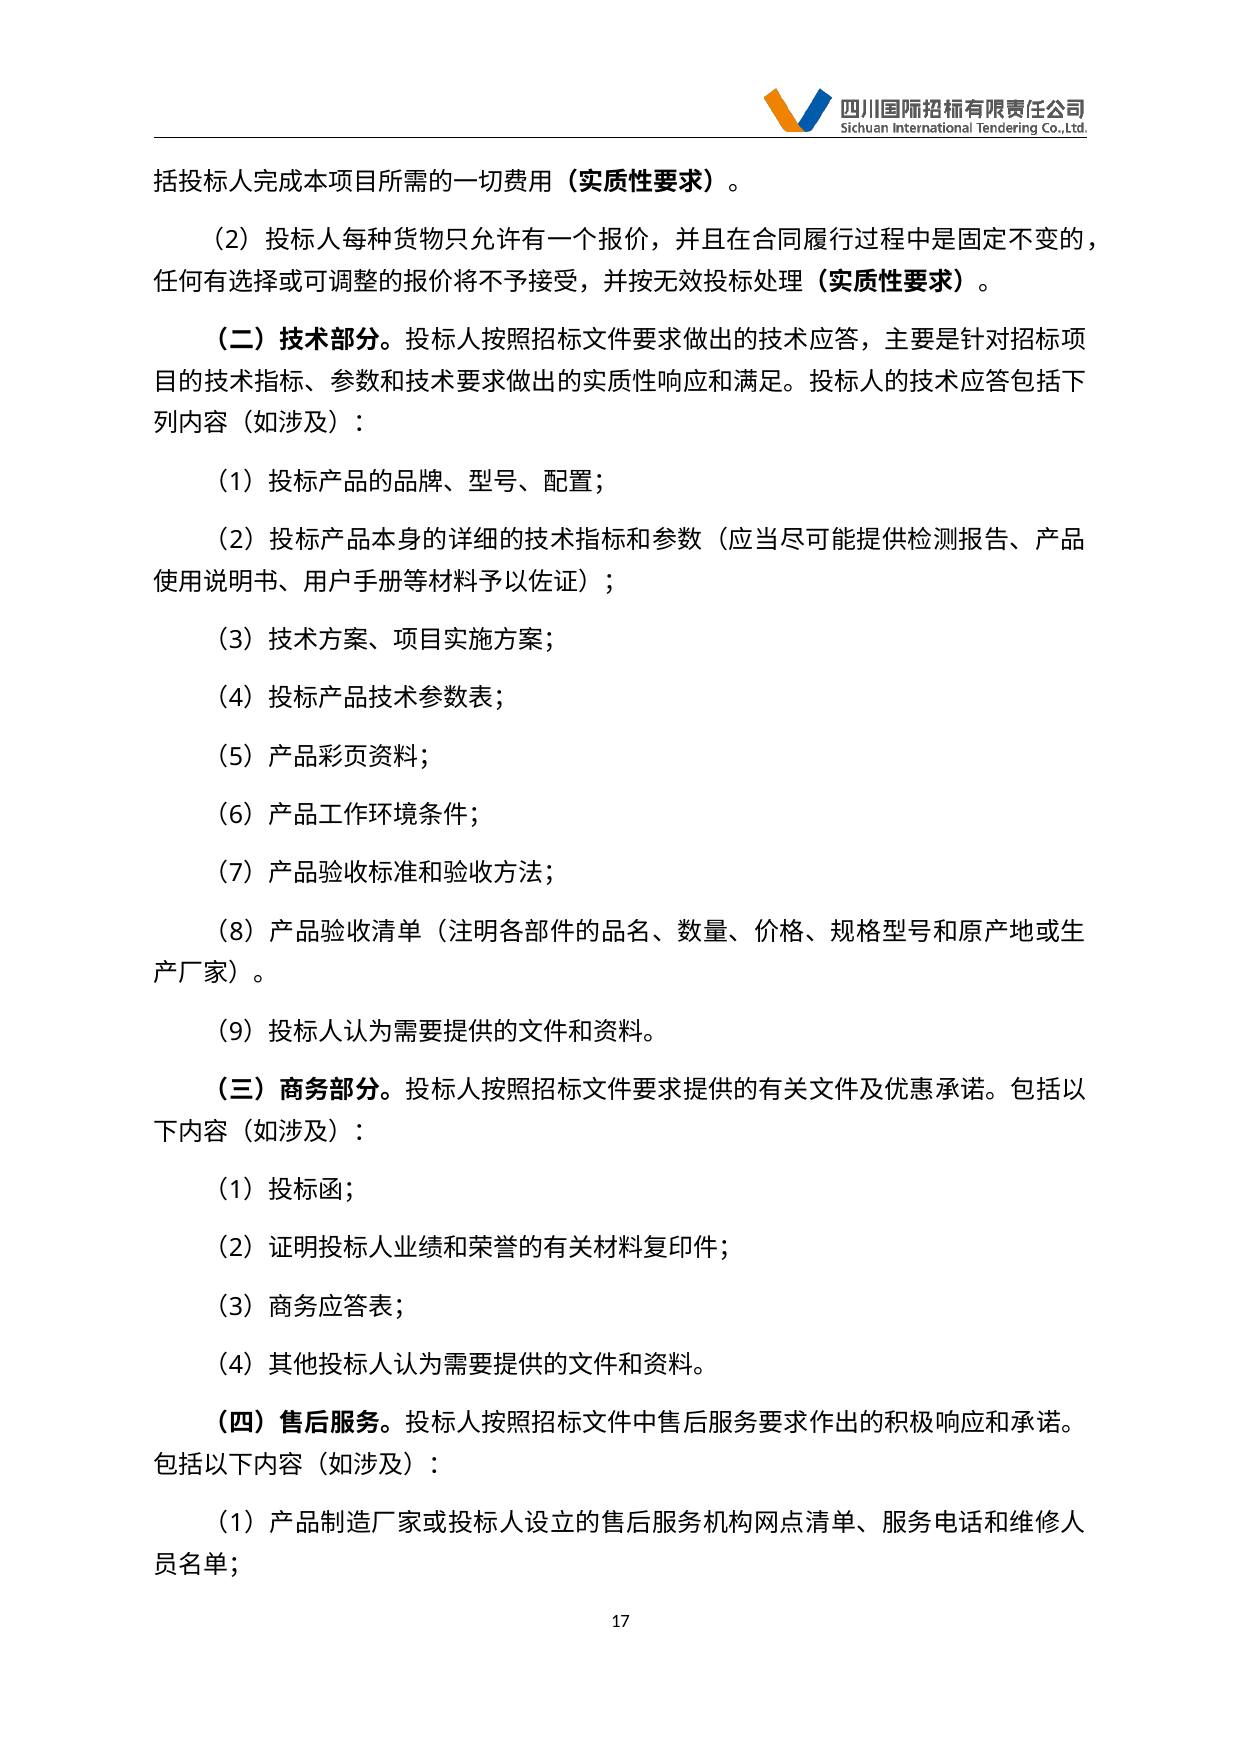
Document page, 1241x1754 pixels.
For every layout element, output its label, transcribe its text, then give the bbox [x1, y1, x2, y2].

text （4）投标产品技术参数表； [153, 673, 1087, 715]
text （1）投标产品的品牌、型号、配置； [153, 457, 1087, 498]
text （三）商务部分。投标人按照招标文件要求提供的有关文件及优惠承诺。包括以下内容（如涉及）： [153, 1065, 1087, 1148]
text （3）技术方案、项目实施方案； [153, 615, 1087, 657]
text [153, 157, 1087, 198]
text （2）投标产品本身的详细的技术指标和参数（应当尽可能提供检测报告、产品使用说明书、用户手册等材料予以佐证）； [153, 515, 1087, 598]
text （四）售后服务。投标人按照招标文件中售后服务要求作出的积极响应和承诺。包括以下内容（如涉及）： [153, 1398, 1087, 1482]
text （8）产品验收清单（注明各部件的品名、数量、价格、规格型号和原产地或生产厂家）。 [153, 907, 1087, 990]
text （5）产品彩页资料； [153, 732, 1087, 773]
text （7）产品验收标准和验收方法； [153, 848, 1087, 890]
text （6）产品工作环境条件； [153, 790, 1087, 832]
text （9）投标人认为需要提供的文件和资料。 [153, 1007, 1087, 1048]
text （2）投标人每种货物只允许有一个报价，并且在合同履行过程中是固定不变的，任何有选择或可调整的报价将不予接受，并按无效投标处理（实质性要求）。 [154, 215, 1087, 298]
text （1）产品制造厂家或投标人设立的售后服务机构网点清单、服务电话和维修人员名单； [153, 1498, 1087, 1582]
text （1）投标函； [153, 1165, 1087, 1207]
text （二）技术部分。投标人按照招标文件要求做出的技术应答，主要是针对招标项目的技术指标、参数和技术要求做出的实质性响应和满足。投标人的技术应答包括下列内容（如涉及）： [153, 315, 1087, 440]
text （4）其他投标人认为需要提供的文件和资料。 [153, 1340, 1087, 1382]
text （3）商务应答表； [153, 1282, 1087, 1323]
text （2）证明投标人业绩和荣誉的有关材料复印件； [153, 1223, 1087, 1265]
picture [763, 88, 1087, 135]
